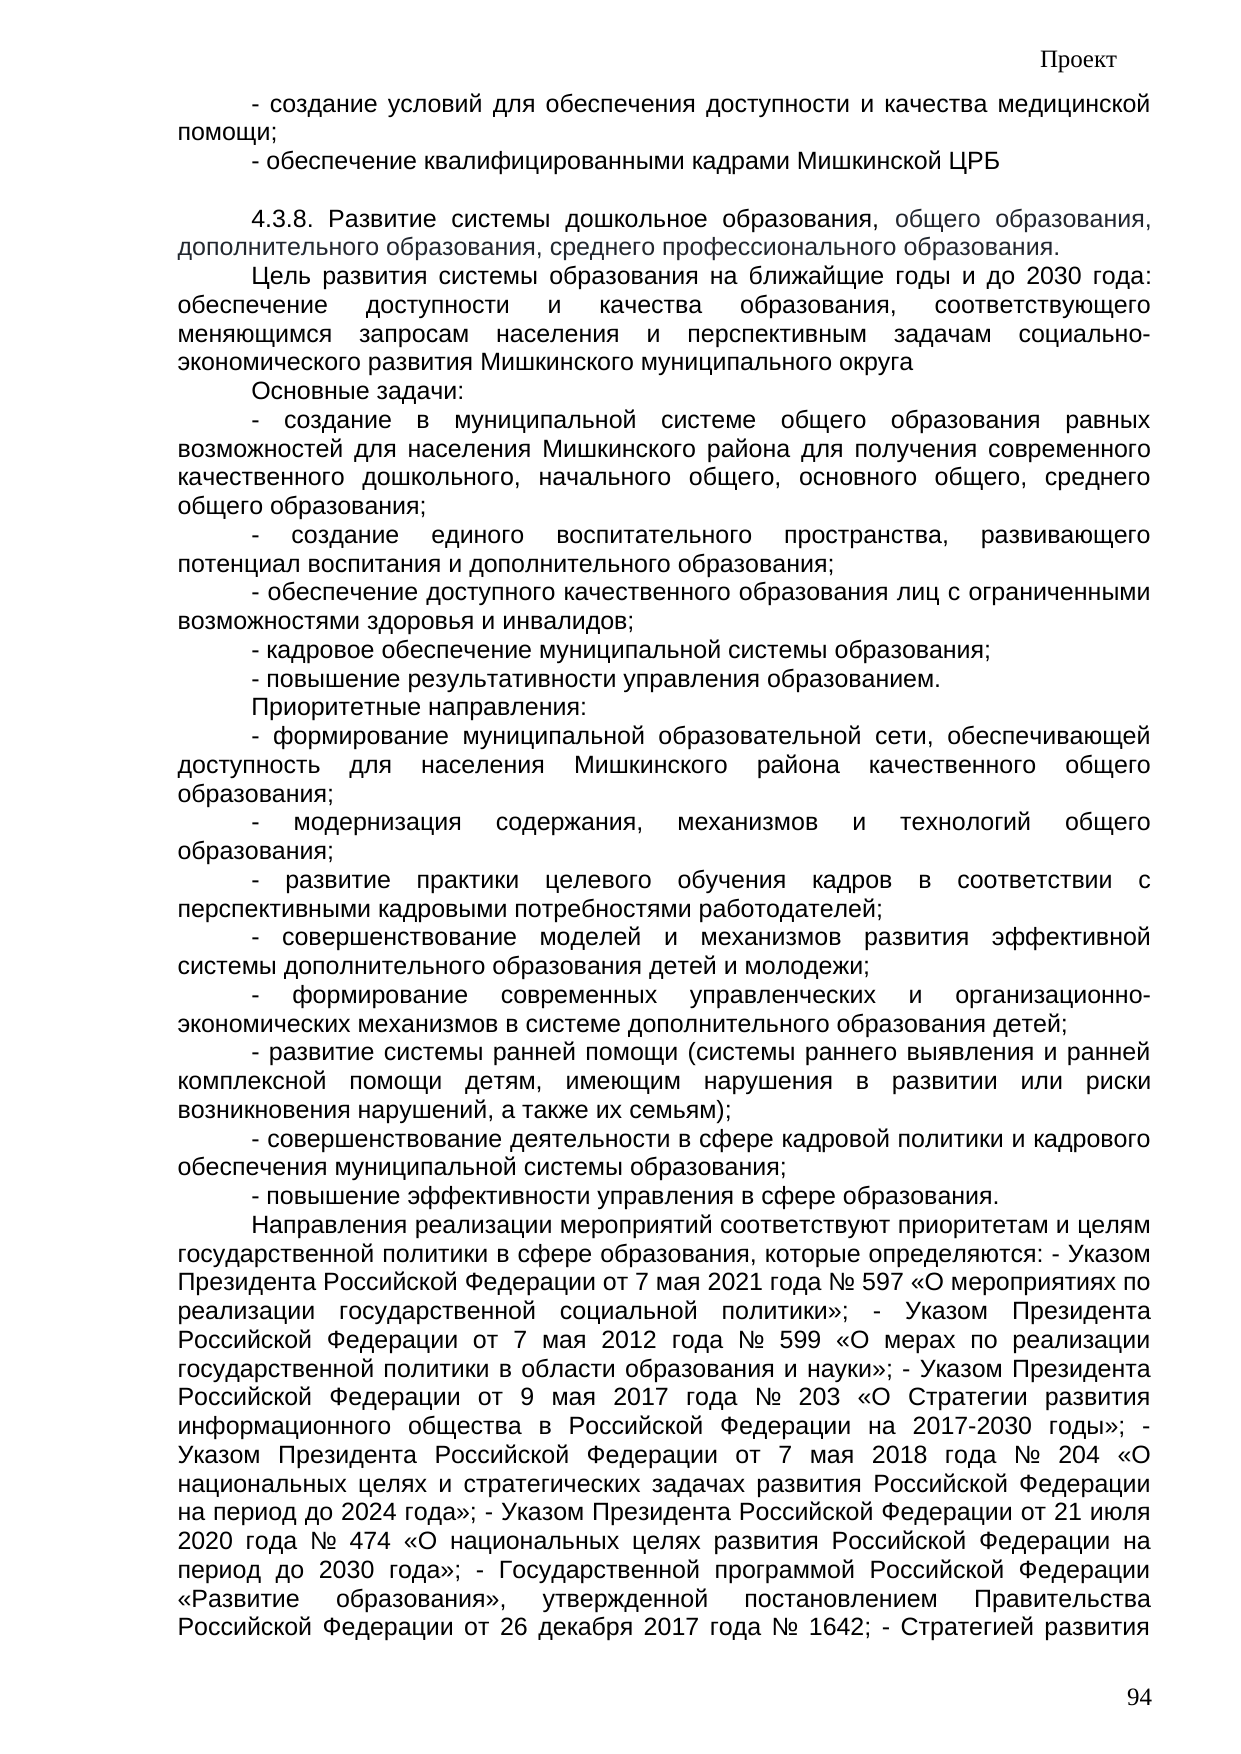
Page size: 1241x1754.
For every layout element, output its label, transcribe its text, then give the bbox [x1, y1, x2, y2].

text Цель развития системы образования на ближайщие годы и до 2030 года: обеспечение доступности и качества образования, соответствующего меняющимся запросам населения и перспективным задачам социально-экономического развития Мишкинского муниципального округа [177, 261, 1152, 376]
text - совершенствование моделей и механизмов развития эффективной системы дополнительного образования детей и молодежи; [177, 922, 1152, 980]
text - совершенствование деятельности в сфере кадровой политики и кадрового обеспечения муниципальной системы образования; [177, 1124, 1152, 1181]
text - развитие практики целевого обучения кадров в соответствии с перспективными кадровыми потребностями работодателей; [177, 865, 1152, 922]
text - модернизация содержания, механизмов и технологий общего образования; [177, 807, 1152, 865]
text - создание единого воспитательного пространства, развивающего потенциал воспитания и дополнительного образования; [177, 520, 1152, 577]
text 4.3.8. Развитие системы дошкольное образования, общего образования, дополнительного образования, среднего профессионального образования. [177, 204, 1152, 261]
text - обеспечение квалифицированными кадрами Мишкинской ЦРБ [177, 146, 1152, 175]
text - формирование муниципальной образовательной сети, обеспечивающей доступность для населения Мишкинского района качественного общего образования; [177, 721, 1152, 807]
text Приоритетные направления: [177, 692, 1152, 721]
text - создание в муниципальной системе общего образования равных возможностей для населения Мишкинского района для получения современного качественного дошкольного, начального общего, основного общего, среднего общего образования; [177, 405, 1152, 520]
text - обеспечение доступного качественного образования лиц с ограниченными возможностями здоровья и инвалидов; [177, 577, 1152, 635]
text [177, 1210, 1152, 1641]
text - развитие системы ранней помощи (системы раннего выявления и ранней комплексной помощи детям, имеющим нарушения в развитии или риски возникновения нарушений, а также их семьям); [177, 1037, 1152, 1124]
text - повышение результативности управления образованием. [177, 664, 1152, 692]
text - кадровое обеспечение муниципальной системы образования; [177, 635, 1152, 664]
text - создание условий для обеспечения доступности и качества медицинской помощи; [177, 89, 1152, 146]
text - повышение эффективности управления в сфере образования. [177, 1181, 1152, 1210]
text - формирование современных управленческих и организационно-экономических механизмов в системе дополнительного образования детей; [177, 980, 1152, 1037]
text Основные задачи: [177, 376, 1152, 405]
